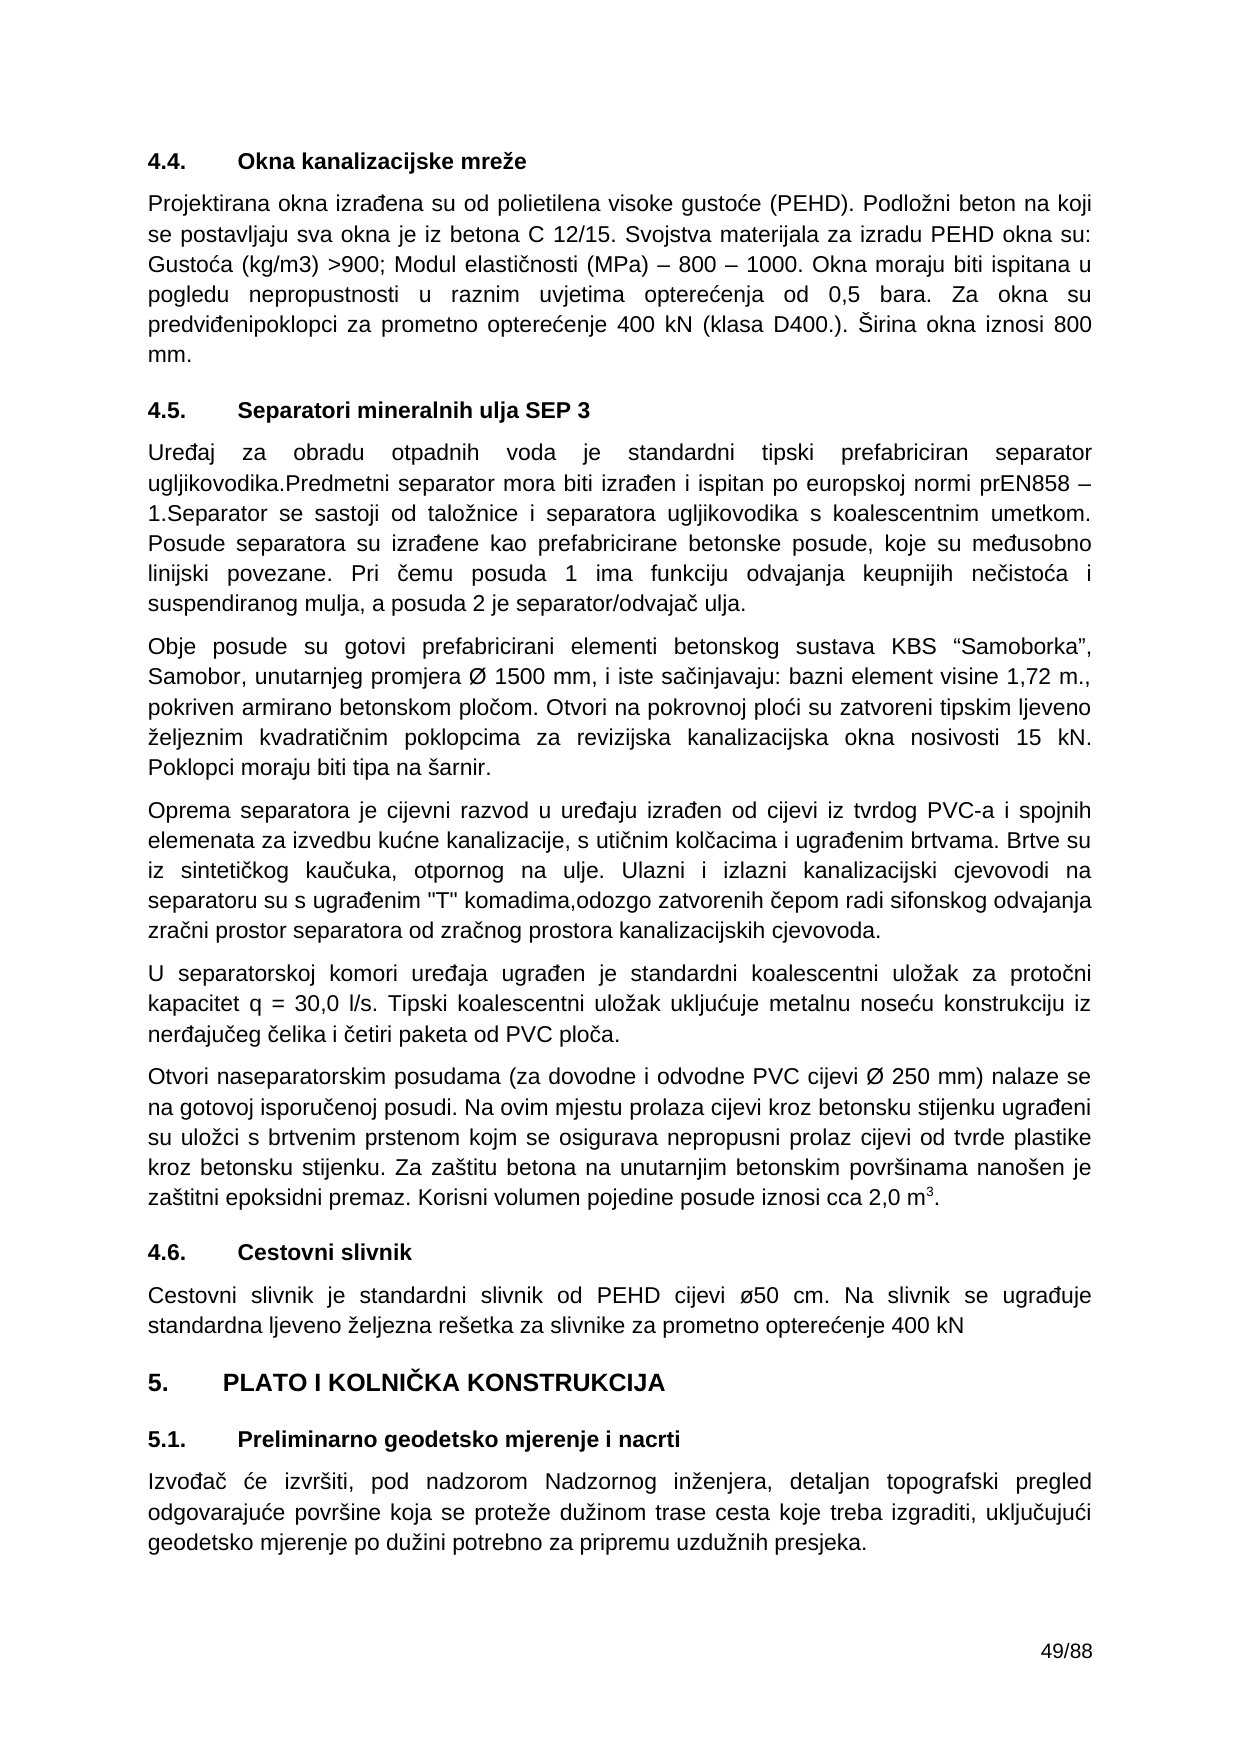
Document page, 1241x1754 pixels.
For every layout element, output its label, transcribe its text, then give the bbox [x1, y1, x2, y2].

subtitle Cestovni slivnik [148, 1239, 1092, 1266]
subtitle Separatori mineralnih ulja SEP 3 [148, 397, 1092, 423]
text Uređaj za obradu otpadnih voda je standardni tipski prefabriciran separator ugljikovodika.Predmetni separator mora biti izrađen i ispitan po europskoj normi prEN858 – 1.Separator se sastoji od taložnice i separatora ugljikovodika s koalescentnim umetkom. Posude separatora su izrađene kao prefabricirane betonske posude, koje su međusobno linijski povezane. Pri čemu posuda 1 ima funkciju odvajanja keupnijih nečistoća i suspendiranog mulja, a posuda 2 je separator/odvajač ulja. [148, 439, 1092, 617]
subtitle Okna kanalizacijske mreže [148, 148, 1092, 174]
subtitle Plato i kolnička konstrukcija [148, 1367, 1092, 1396]
subtitle Preliminarno geodetsko mjerenje i nacrti [148, 1426, 1092, 1452]
text Oprema separatora je cijevni razvod u uređaju izrađen od cijevi iz tvrdog PVC-a i spojnih elemenata za izvedbu kućne kanalizacije, s utičnim kolčacima i ugrađenim brtvama. Brtve su iz sintetičkog kaučuka, otpornog na ulje. Ulazni i izlazni kanalizacijski cjevovodi na separatoru su s ugrađenim "T" komadima,odozgo zatvorenih čepom radi sifonskog odvajanja zračni prostor separatora od zračnog prostora kanalizacijskih cjevovoda. [148, 797, 1092, 944]
text Cestovni slivnik je standardni slivnik od PEHD cijevi ø50 cm. Na slivnik se ugrađuje standardna ljeveno željezna rešetka za slivnike za prometno opterećenje 400 kN [148, 1282, 1092, 1339]
text Projektirana okna izrađena su od polietilena visoke gustoće (PEHD). Podložni beton na koji se postavljaju sva okna je iz betona C 12/15. Svojstva materijala za izradu PEHD okna su: Gustoća (kg/m3) >900; Modul elastičnosti (MPa) – 800 – 1000. Okna moraju biti ispitana u pogledu nepropustnosti u raznim uvjetima opterećenja od 0,5 bara. Za okna su predviđenipoklopci za prometno opterećenje 400 kN (klasa D400.). Širina okna iznosi 800 mm. [148, 190, 1092, 368]
text Izvođač će izvršiti, pod nadzorom Nadzornog inženjera, detaljan topografski pregled odgovarajuće površine koja se proteže dužinom trase cesta koje treba izgraditi, uključujući geodetsko mjerenje po dužini potrebno za pripremu uzdužnih presjeka. [148, 1468, 1092, 1555]
text U separatorskoj komori uređaja ugrađen je standardni koalescentni uložak za protočni kapacitet q = 30,0 l/s. Tipski koalescentni uložak ukljućuje metalnu noseću konstrukciju iz nerđajučeg čelika i četiri paketa od PVC ploča. [148, 960, 1092, 1047]
text Obje posude su gotovi prefabricirani elementi betonskog sustava KBS “Samoborka”, Samobor, unutarnjeg promjera Ø 1500 mm, i iste sačinjavaju: bazni element visine 1,72 m., pokriven armirano betonskom pločom. Otvori na pokrovnoj ploći su zatvoreni tipskim ljeveno željeznim kvadratičnim poklopcima za revizijska kanalizacijska okna nosivosti 15 kN. Poklopci moraju biti tipa na šarnir. [148, 633, 1092, 780]
text Otvori naseparatorskim posudama (za dovodne i odvodne PVC cijevi Ø 250 mm) nalaze se na gotovoj isporučenoj posudi. Na ovim mjestu prolaza cijevi kroz betonsku stijenku ugrađeni su uložci s brtvenim prstenom kojm se osigurava nepropusni prolaz cijevi od tvrde plastike kroz betonsku stijenku. Za zaštitu betona na unutarnjim betonskim površinama nanošen je zaštitni epoksidni premaz. Korisni volumen pojedine posude iznosi cca 2,0 m3. [148, 1063, 1092, 1211]
